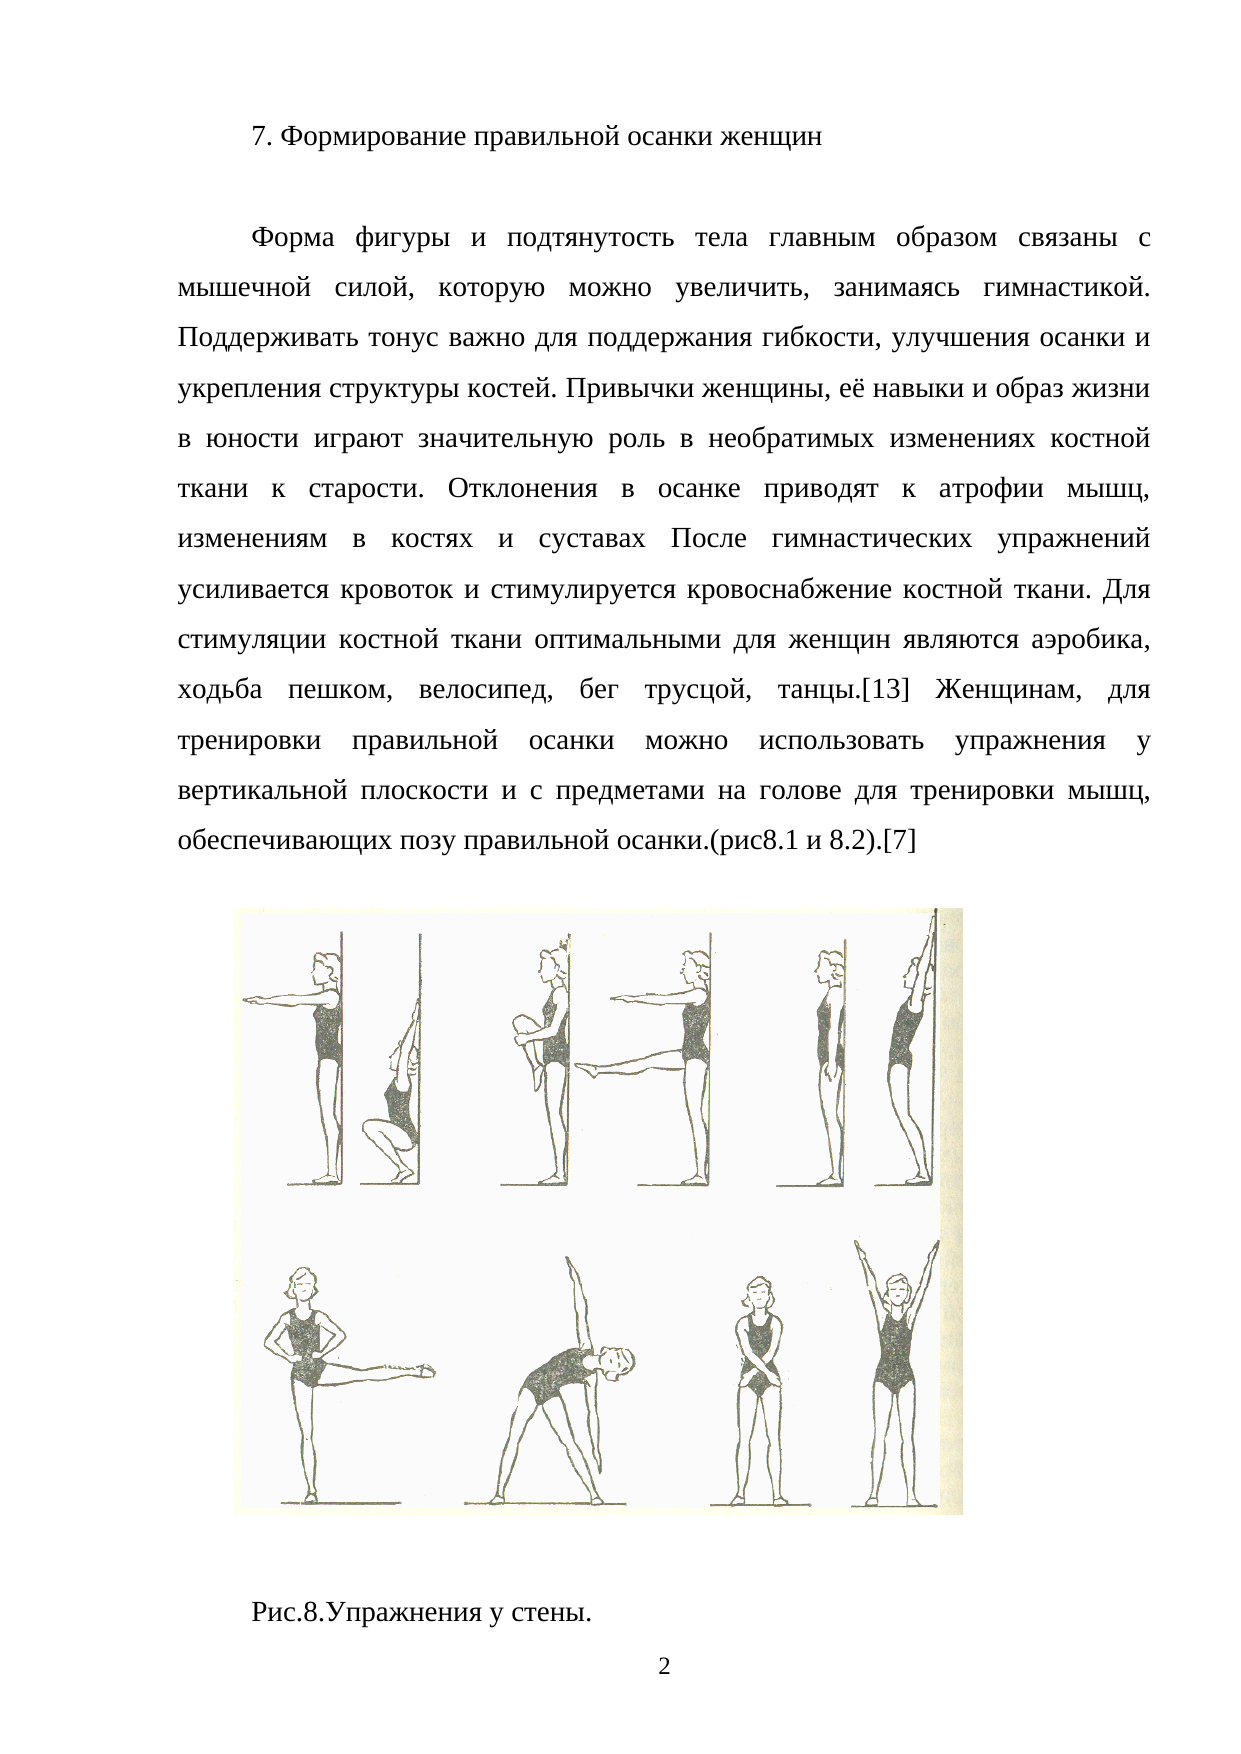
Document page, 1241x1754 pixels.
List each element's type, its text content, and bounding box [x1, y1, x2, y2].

picture [233, 908, 963, 1515]
text 7. Формирование правильной осанки женщин [177, 118, 1152, 152]
text Рис.8.Упражнения у стены. [177, 1527, 1152, 1627]
text Форма фигуры и подтянутость тела главным образом связаны с мышечной силой, которую можно увеличить, занимаясь гимнастикой. Поддерживать тонус важно для поддержания гибкости, улучшения осанки и укрепления структуры костей. Привычки женщины, её навыки и образ жизни в юности играют значительную роль в необратимых изменениях костной ткани к старости. Отклонения в осанке приводят к атрофии мышц, изменениям в костях и суставах После гимнастических упражнений усиливается кровоток и стимулируется кровоснабжение костной ткани. Для стимуляции костной ткани оптимальными для женщин являются аэробика, ходьба пешком, велосипед, бег трусцой, танцы.[13] Женщинам, для тренировки правильной осанки можно использовать упражнения у вертикальной плоскости и с предметами на голове для тренировки мышц, обеспечивающих позу правильной осанки.(рис8.1 и 8.2).[7] [177, 219, 1152, 856]
